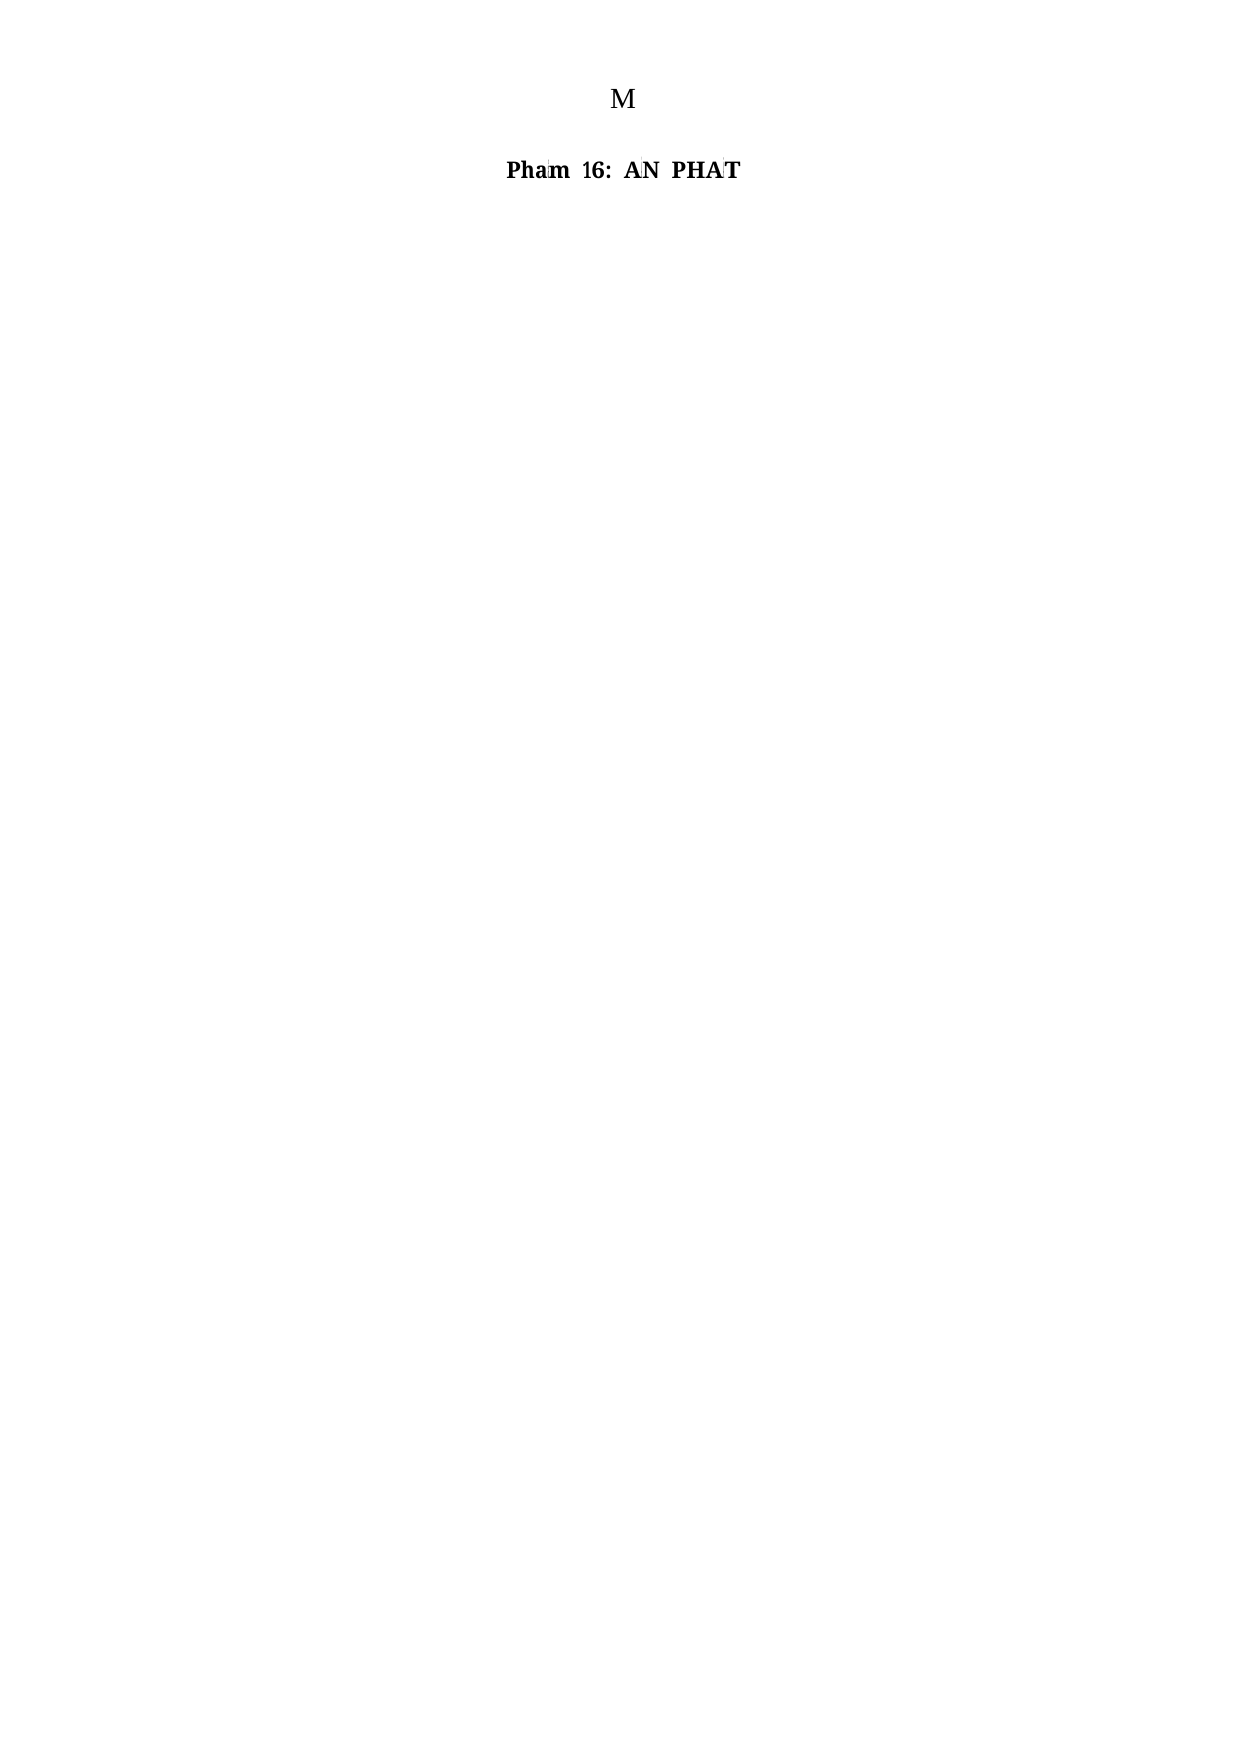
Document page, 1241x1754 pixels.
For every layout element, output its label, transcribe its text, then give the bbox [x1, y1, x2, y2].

subtitle M [181, 81, 1065, 115]
text Phaåm 16: AÁN PHAÄT [257, 154, 989, 185]
